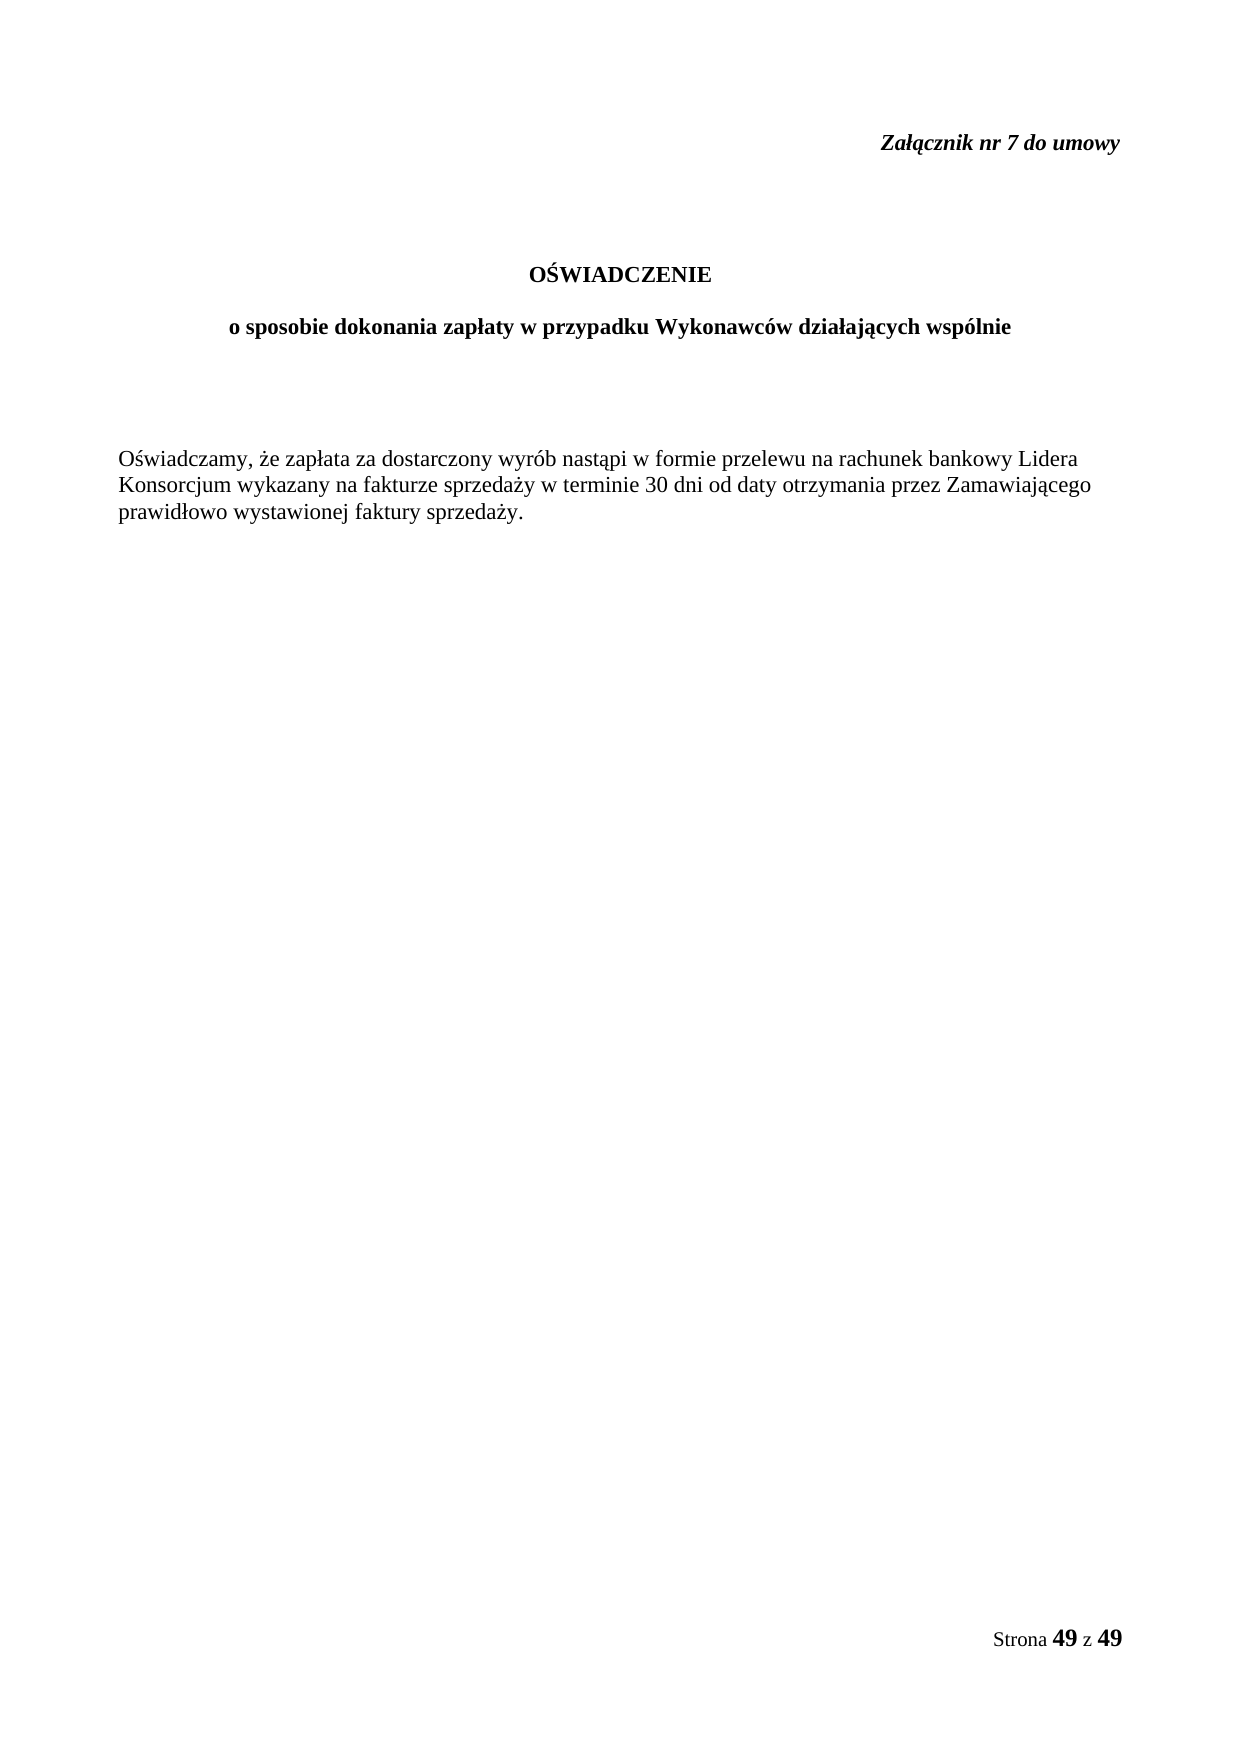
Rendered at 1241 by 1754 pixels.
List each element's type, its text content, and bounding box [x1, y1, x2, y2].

text o sposobie dokonania zapłaty w przypadku Wykonawców działających wspólnie [118, 313, 1122, 340]
text Załącznik nr 7 do umowy [118, 129, 1122, 155]
text OŚWIADCZENIE [118, 261, 1122, 287]
text Oświadczamy, że zapłata za dostarczony wyrób nastąpi w formie przelewu na rachunek bankowy Lidera Konsorcjum wykazany na fakturze sprzedaży w terminie 30 dni od daty otrzymania przez Zamawiającego prawidłowo wystawionej faktury sprzedaży. [118, 445, 1122, 524]
